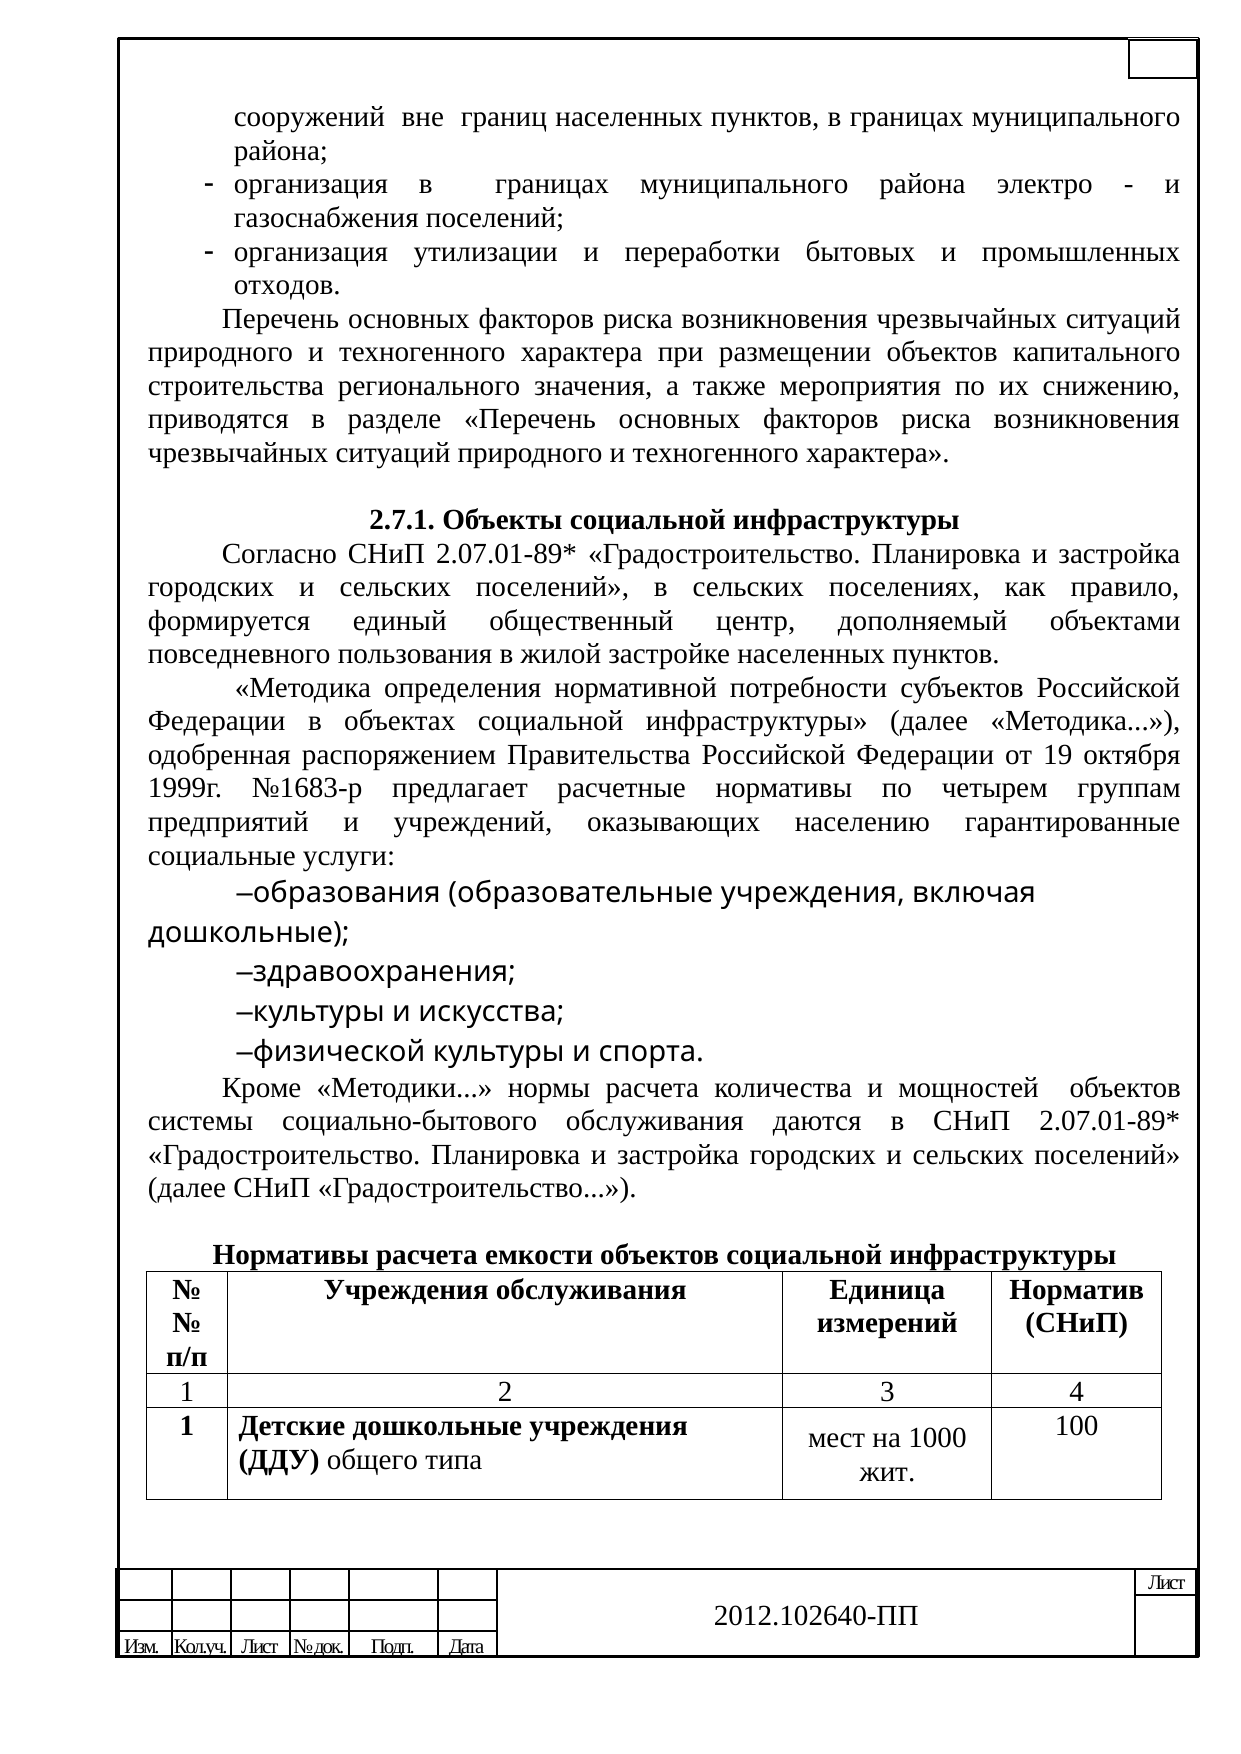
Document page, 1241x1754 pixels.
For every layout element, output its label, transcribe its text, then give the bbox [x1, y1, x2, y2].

text –культуры и искусства; [148, 990, 1181, 1030]
text 2.7.1. Объекты социальной инфраструктуры [148, 502, 1181, 536]
table_cell 2 [228, 1374, 782, 1407]
text Нормативы расчета емкости объектов социальной инфраструктуры [148, 1237, 1181, 1271]
table_header Учреждения обслуживания [228, 1272, 782, 1373]
text «Методика определения нормативной потребности субъектов Российской Федерации в объектах социальной инфраструктуры» (далее «Методика...»), одобренная распоряжением Правительства Российской Федерации от 19 октября 1999г. №1683-р предлагает расчетные нормативы по четырем группам предприятий и учреждений, оказывающих населению гарантированные социальные услуги: [148, 670, 1181, 871]
table_header №№ п/п [147, 1272, 227, 1373]
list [204, 99, 1181, 167]
table_cell 100 [992, 1408, 1161, 1499]
table_cell мест на 1000 жит. [783, 1408, 991, 1499]
table_cell 4 [992, 1374, 1161, 1407]
text –здравоохранения; [148, 951, 1181, 990]
text Согласно СНиП 2.07.01-89* «Градостроительство. Планировка и застройка городских и сельских поселений», в сельских поселениях, как правило, формируется единый общественный центр, дополняемый объектами повседневного пользования в жилой застройке населенных пунктов. [148, 536, 1181, 670]
text Перечень основных факторов риска возникновения чрезвычайных ситуаций природного и техногенного характера при размещении объектов капитального строительства регионального значения, а также мероприятия по их снижению, приводятся в разделе «Перечень основных факторов риска возникновения чрезвычайных ситуаций природного и техногенного характера». [148, 301, 1181, 469]
table_cell 1 [147, 1374, 227, 1407]
table_cell 3 [783, 1374, 991, 1407]
table_cell 1 [147, 1408, 227, 1499]
list организация утилизации и переработки бытовых и промышленных отходов. [204, 234, 1181, 301]
table_header Норматив (СНиП) [992, 1272, 1161, 1373]
text –образования (образовательные учреждения, включая дошкольные); [148, 871, 1181, 951]
list организация в границах муниципального района электро - и газоснабжения поселений; [204, 167, 1181, 234]
text –физической культуры и спорта. [148, 1030, 1181, 1070]
text Кроме «Методики...» нормы расчета количества и мощностей объектов системы социально-бытового обслуживания даются в СНиП 2.07.01-89* «Градостроительство. Планировка и застройка городских и сельских поселений» (далее СНиП «Градостроительство...»). [148, 1070, 1181, 1204]
table_header Единица измерений [783, 1272, 991, 1373]
table_cell Детские дошкольные учреждения (ДДУ) общего типа [228, 1408, 782, 1499]
